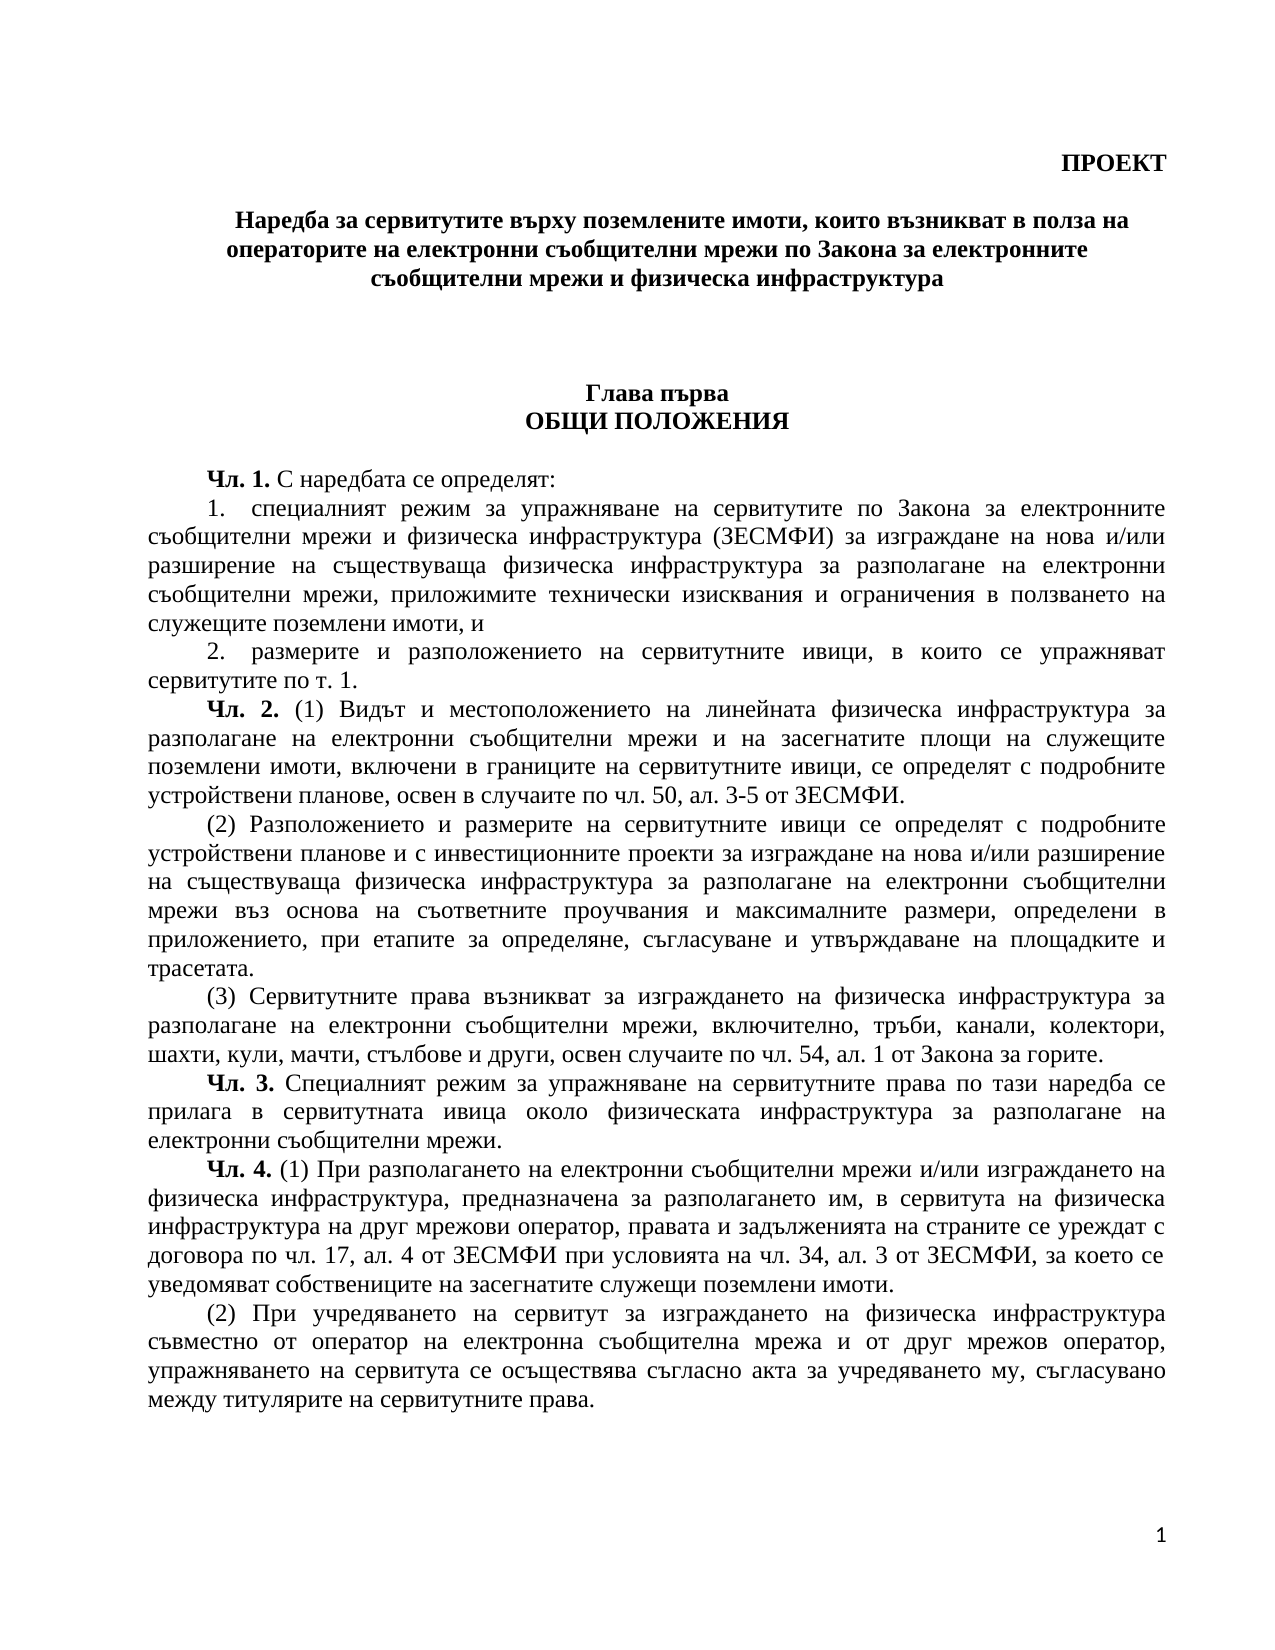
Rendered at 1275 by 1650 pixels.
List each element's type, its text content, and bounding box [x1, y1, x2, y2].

text (2) При учредяването на сервитут за изграждането на физическа инфраструктура съвместно от оператор на електронна съобщителна мрежа и от друг мрежов оператор, упражняването на сервитута се осъществява съгласно акта за учредяването му, съгласувано между титулярите на сервитутните права. [148, 1298, 1167, 1413]
text (3) Сервитутните права възникват за изграждането на физическа инфраструктура за разполагане на електронни съобщителни мрежи, включително, тръби, канали, колектори, шахти, кули, мачти, стълбове и други, освен случаите по чл. 54, ал. 1 от Закона за горите. [148, 981, 1167, 1068]
text Наредба за сервитутите върху поземлените имоти, които възникват в полза на операторите на електронни съобщителни мрежи по Закона за електронните съобщителни мрежи и физическа инфраструктура [148, 205, 1167, 291]
text Глава първа [148, 378, 1167, 406]
text ОБЩИ ПОЛОЖЕНИЯ [148, 406, 1167, 435]
list размерите и разположението на сервитутните ивици, в които се упражняват сервитутите по т. 1. [148, 636, 1167, 694]
text Чл. 2. (1) Видът и местоположението на линейната физическа инфраструктура за разполагане на електронни съобщителни мрежи и на засегнатите площи на служещите поземлени имоти, включени в границите на сервитутните ивици, се определят с подробните устройствени планове, освен в случаите по чл. 50, ал. 3-5 от ЗЕСМФИ. [148, 694, 1167, 809]
text (2) Разположението и размерите на сервитутните ивици се определят с подробните устройствени планове и с инвестиционните проекти за изграждане на нова и/или разширение на съществуваща физическа инфраструктура за разполагане на електронни съобщителни мрежи въз основа на съответните проучвания и максималните размери, определени в приложението, при етапите за определяне, съгласуване и утвърждаване на площадките и трасетата. [148, 809, 1167, 981]
list специалният режим за упражняване на сервитутите по Закона за електронните съобщителни мрежи и физическа инфраструктура (ЗЕСМФИ) за изграждане на нова и/или разширение на съществуваща физическа инфраструктура за разполагане на електронни съобщителни мрежи, приложимите технически изисквания и ограничения в ползването на служещите поземлени имоти, и [148, 493, 1167, 636]
text Чл. 3. Специалният режим за упражняване на сервитутните права по тази наредба се прилага в сервитутната ивица около физическата инфраструктура за разполагане на електронни съобщителни мрежи. [148, 1068, 1167, 1154]
text ПРОЕКТ [148, 148, 1167, 176]
text Чл. 4. (1) При разполагането на електронни съобщителни мрежи и/или изграждането на физическа инфраструктура, предназначена за разполагането им, в сервитута на физическа инфраструктура на друг мрежови оператор, правата и задълженията на страните се уреждат с договора по чл. 17, ал. 4 от ЗЕСМФИ при условията на чл. 34, ал. 3 от ЗЕСМФИ, за което се уведомяват собствениците на засегнатите служещи поземлени имоти. [148, 1154, 1167, 1298]
text Чл. 1. С наредбата се определят: [148, 464, 1167, 493]
